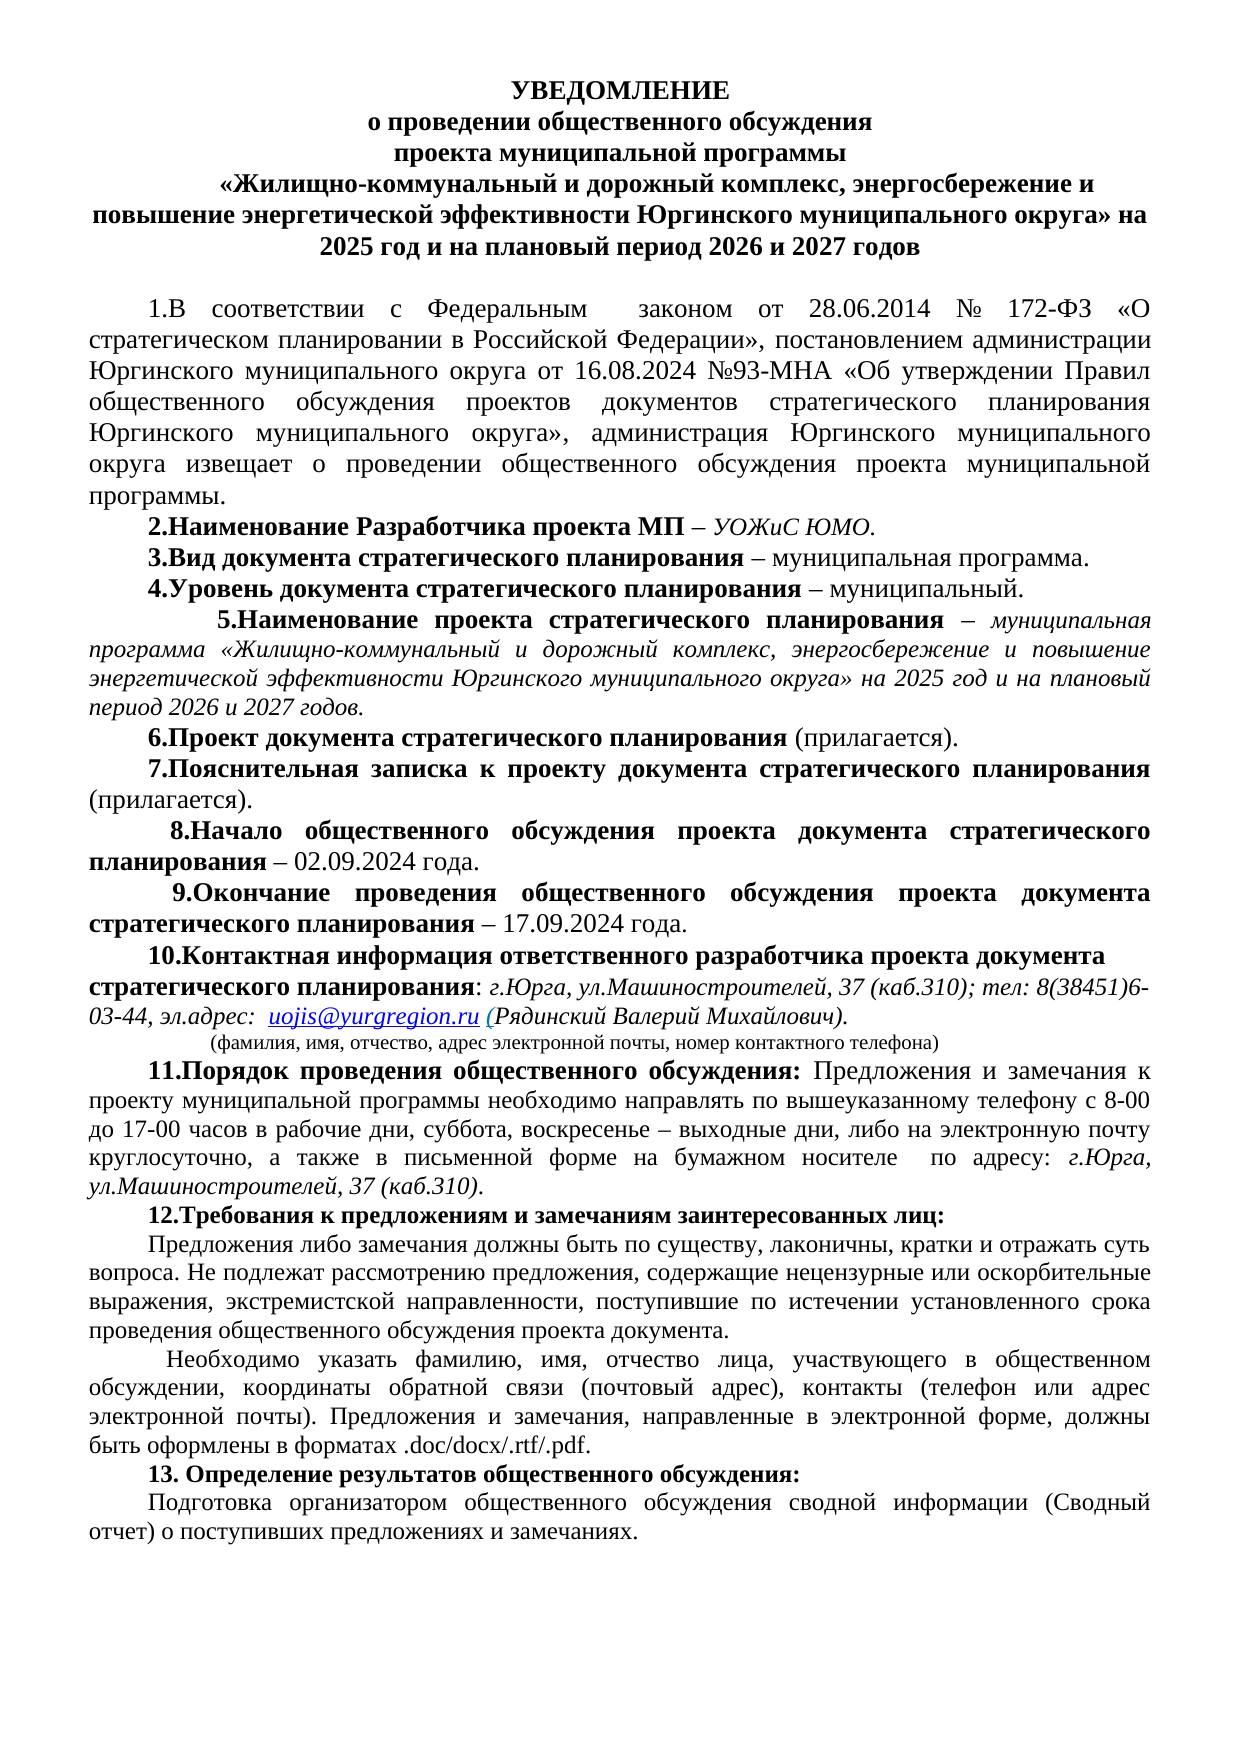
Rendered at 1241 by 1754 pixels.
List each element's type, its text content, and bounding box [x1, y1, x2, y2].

text 11.Порядок проведения общественного обсуждения: Предложения и замечания к проекту муниципальной программы необходимо направлять по вышеуказанному телефону с 8-00 до 17-00 часов в рабочие дни, суббота, воскресенье – выходные дни, либо на электронную почту круглосуточно, а также в письменной форме на бумажном носителе по адресу: г.Юрга, ул.Машиностроителей, 37 (каб.310). [89, 1054, 1152, 1200]
text Предложения либо замечания должны быть по существу, лаконичны, кратки и отражать суть вопроса. Не подлежат рассмотрению предложения, содержащие нецензурные или оскорбительные выражения, экстремистской направленности, поступившие по истечении установленного срока проведения общественного обсуждения проекта документа. [89, 1229, 1152, 1344]
text УВЕДОМЛЕНИЕ [89, 74, 1152, 105]
text 12.Требования к предложениям и замечаниям заинтересованных лиц: [89, 1200, 1152, 1229]
text 4.Уровень документа стратегического планирования – муниципальный. [89, 572, 1152, 603]
text 1.В соответствии с Федеральным законом от 28.06.2014 № 172-ФЗ «О стратегическом планировании в Российской Федерации», постановлением администрации Юргинского муниципального округа от 16.08.2024 №93-МНА «Об утверждении Правил общественного обсуждения проектов документов стратегического планирования Юргинского муниципального округа», администрация Юргинского муниципального округа извещает о проведении общественного обсуждения проекта муниципальной программы. [89, 292, 1152, 510]
text 13. Определение результатов общественного обсуждения: [89, 1459, 1152, 1487]
text о проведении общественного обсуждения [89, 105, 1152, 136]
text 7.Пояснительная записка к проекту документа стратегического планирования (прилагается). [89, 752, 1152, 814]
text 6.Проект документа стратегического планирования (прилагается). [89, 721, 1152, 752]
text «Жилищно-коммунальный и дорожный комплекс, энергосбережение и повышение энергетической эффективности Юргинского муниципального округа» на 2025 год и на плановый период 2026 и 2027 годов [89, 167, 1152, 261]
text 9.Окончание проведения общественного обсуждения проекта документа стратегического планирования – 17.09.2024 года. [89, 876, 1152, 939]
text (фамилия, имя, отчество, адрес электронной почты, номер контактного телефона) [89, 1030, 1152, 1054]
text проекта муниципальной программы [89, 136, 1152, 167]
text Подготовка организатором общественного обсуждения сводной информации (Сводный отчет) о поступивших предложениях и замечаниях. [89, 1487, 1152, 1545]
text 3.Вид документа стратегического планирования – муниципальная программа. [89, 541, 1152, 572]
text 2.Наименование Разработчика проекта МП – УОЖиС ЮМО. [89, 510, 1152, 541]
text Необходимо указать фамилию, имя, отчество лица, участвующего в общественном обсуждении, координаты обратной связи (почтовый адрес), контакты (телефон или адрес электронной почты). Предложения и замечания, направленные в электронной форме, должны быть оформлены в форматах .doc/docx/.rtf/.pdf. [89, 1344, 1152, 1459]
text 8.Начало общественного обсуждения проекта документа стратегического планирования – 02.09.2024 года. [89, 814, 1152, 876]
text 10.Контактная информация ответственного разработчика проекта документа стратегического планирования: г.Юрга, ул.Машиностроителей, 37 (каб.310); тел: 8(38451)6-03-44, эл.адрес: uojis@yurgregion.ru (Рядинский Валерий Михайлович). [89, 939, 1152, 1030]
text 5.Наименование проекта стратегического планирования – муниципальная программа «Жилищно-коммунальный и дорожный комплекс, энергосбережение и повышение энергетической эффективности Юргинского муниципального округа» на 2025 год и на плановый период 2026 и 2027 годов. [89, 603, 1152, 721]
